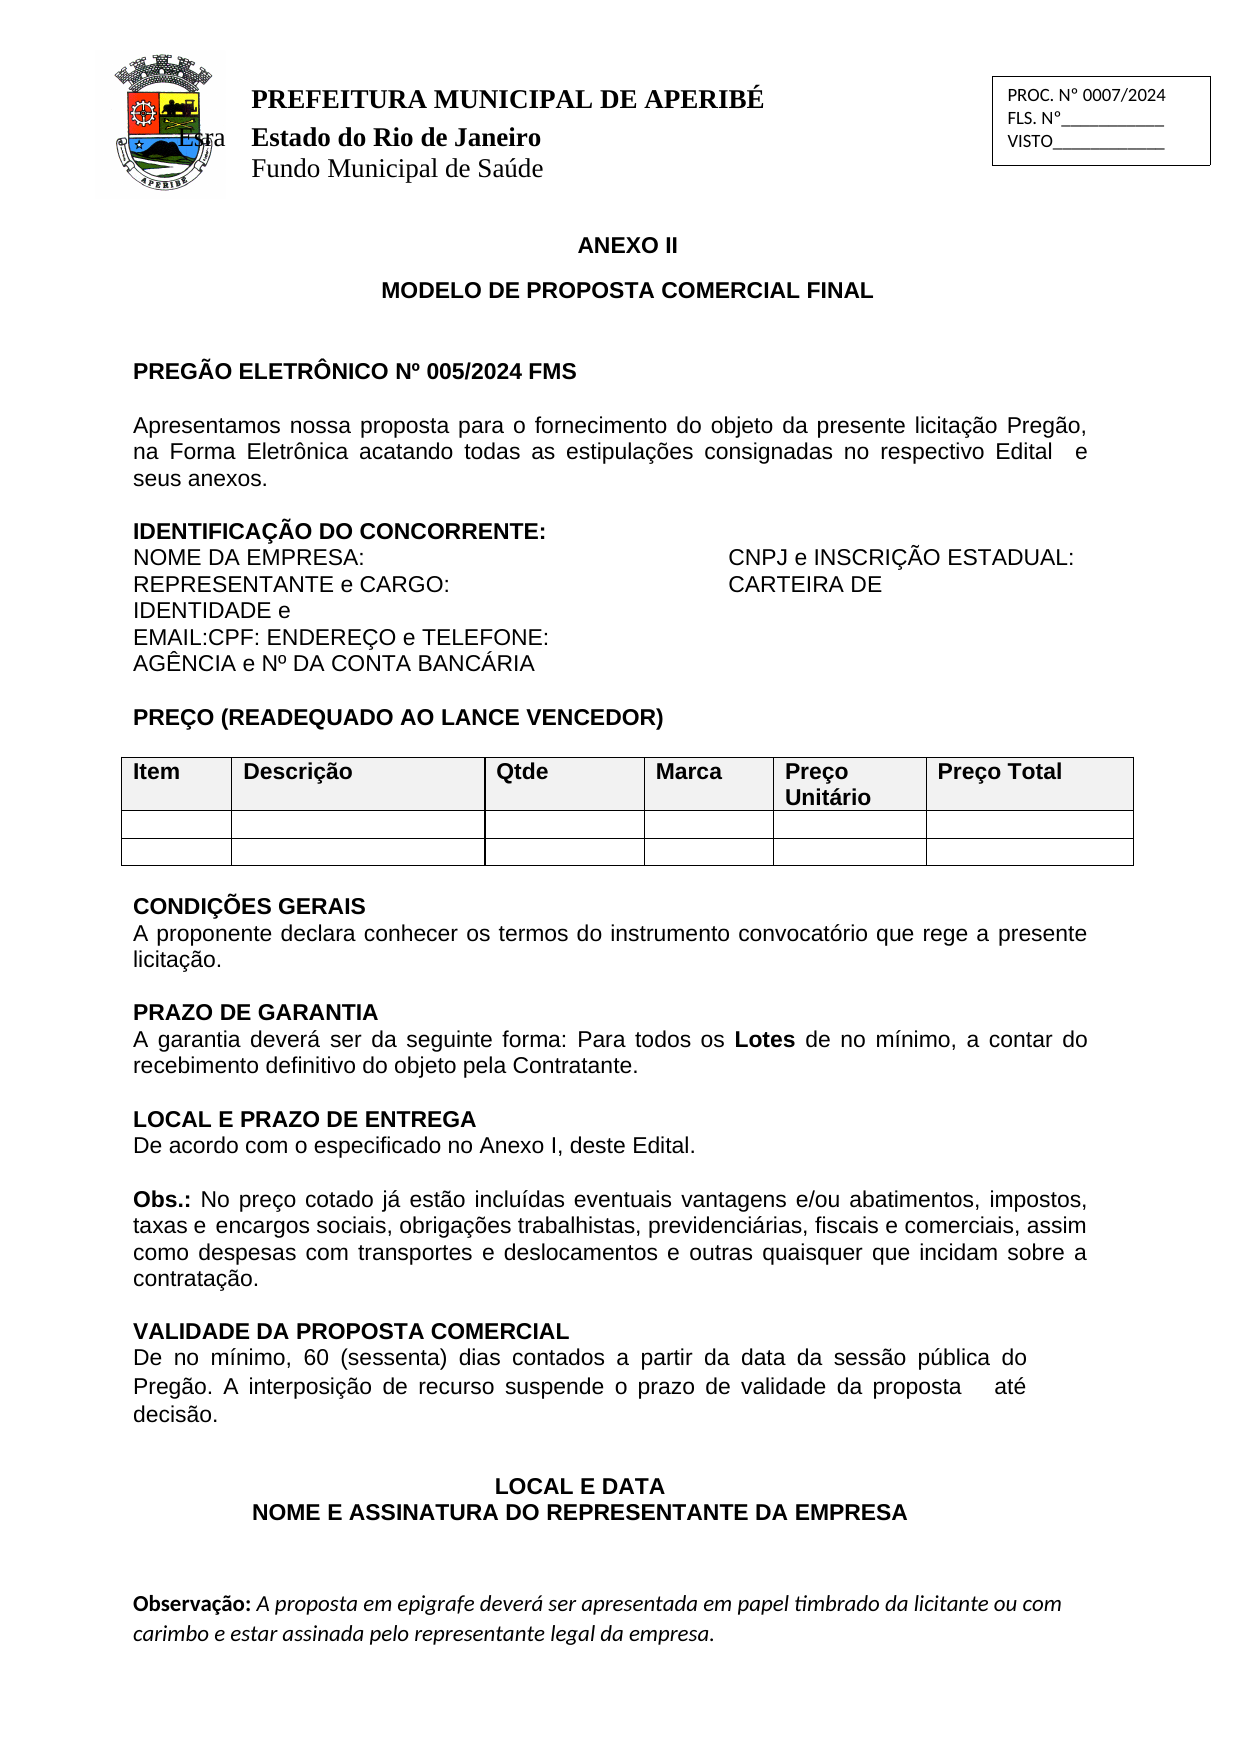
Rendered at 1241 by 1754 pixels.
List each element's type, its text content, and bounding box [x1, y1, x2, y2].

text AGÊNCIA e Nº DA CONTA BANCÁRIA [133, 650, 1122, 676]
table_cell [232, 839, 484, 865]
text A garantia deverá ser da seguinte forma: Para todos os Lotes de no mínimo, a contar do recebimento definitivo do objeto pela Contratante. [133, 1026, 1088, 1079]
text MODELO DE PROPOSTA COMERCIAL FINAL [133, 277, 1122, 303]
text EMAIL:CPF: ENDEREÇO e TELEFONE: [133, 624, 977, 650]
text CONDIÇÕES GERAIS [133, 893, 1122, 919]
table_header Item [122, 758, 231, 810]
text A proponente declara conhecer os termos do instrumento convocatório que rege a presente licitação. [133, 920, 1087, 972]
text PRAZO DE GARANTIA [133, 1000, 1122, 1026]
text ANEXO II [133, 232, 1122, 258]
table_header Qtde [486, 758, 644, 810]
table_cell [486, 811, 644, 838]
text LOCAL E DATA [133, 1473, 1027, 1499]
table_cell [122, 839, 231, 865]
table_cell [122, 811, 231, 838]
table_cell [645, 811, 773, 838]
table_cell [927, 839, 1133, 865]
text Obs.: No preço cotado já estão incluídas eventuais vantagens e/ou abatimentos, impostos, taxas e encargos sociais, obrigações trabalhistas, previdenciárias, fiscais e comerciais, assim como despesas com transportes e deslocamentos e outras quaisquer que incidam sobre a contratação. [133, 1186, 1087, 1291]
table_header Preço Total [927, 758, 1133, 810]
table_cell [927, 811, 1133, 838]
text REPRESENTANTE e CARGO: CARTEIRA DE IDENTIDADE e [133, 571, 977, 624]
text PREÇO (READEQUADO AO LANCE VENCEDOR) [133, 704, 1122, 730]
table_cell [645, 839, 773, 865]
text PREGÃO ELETRÔNICO Nº 005/2024 FMS [133, 358, 1122, 384]
text IDENTIFICAÇÃO DO CONCORRENTE: [133, 518, 1122, 544]
table_cell [486, 839, 644, 865]
table_cell [232, 811, 484, 838]
table_header Marca [645, 758, 773, 810]
text De acordo com o especificado no Anexo I, deste Edital. [133, 1132, 1122, 1158]
text LOCAL E PRAZO DE ENTREGA [133, 1106, 1122, 1132]
text NOME E ASSINATURA DO REPRESENTANTE DA EMPRESA [133, 1499, 1027, 1525]
table_cell [774, 839, 926, 865]
table_cell [774, 811, 926, 838]
text NOME DA EMPRESA: CNPJ e INSCRIÇÃO ESTADUAL: [133, 545, 1122, 571]
table_header Descrição [232, 758, 484, 810]
picture [94, 50, 226, 199]
text Apresentamos nossa proposta para o fornecimento do objeto da presente licitação Pregão, na Forma Eletrônica acatando todas as estipulações consignadas no respectivo Edital e seus anexos. [133, 412, 1088, 491]
text VALIDADE DA PROPOSTA COMERCIAL [133, 1318, 1122, 1344]
table_header Preço Unitário [774, 758, 926, 810]
text De no mínimo, 60 (sessenta) dias contados a partir da data da sessão pública do Pregão. A interposição de recurso suspende o prazo de validade da proposta até decisão. [133, 1344, 1027, 1427]
text Observação: A proposta em epigrafe deverá ser apresentada em papel timbrado da licitante ou com carimbo e estar assinada pelo representante legal da empresa. [133, 1589, 1122, 1647]
